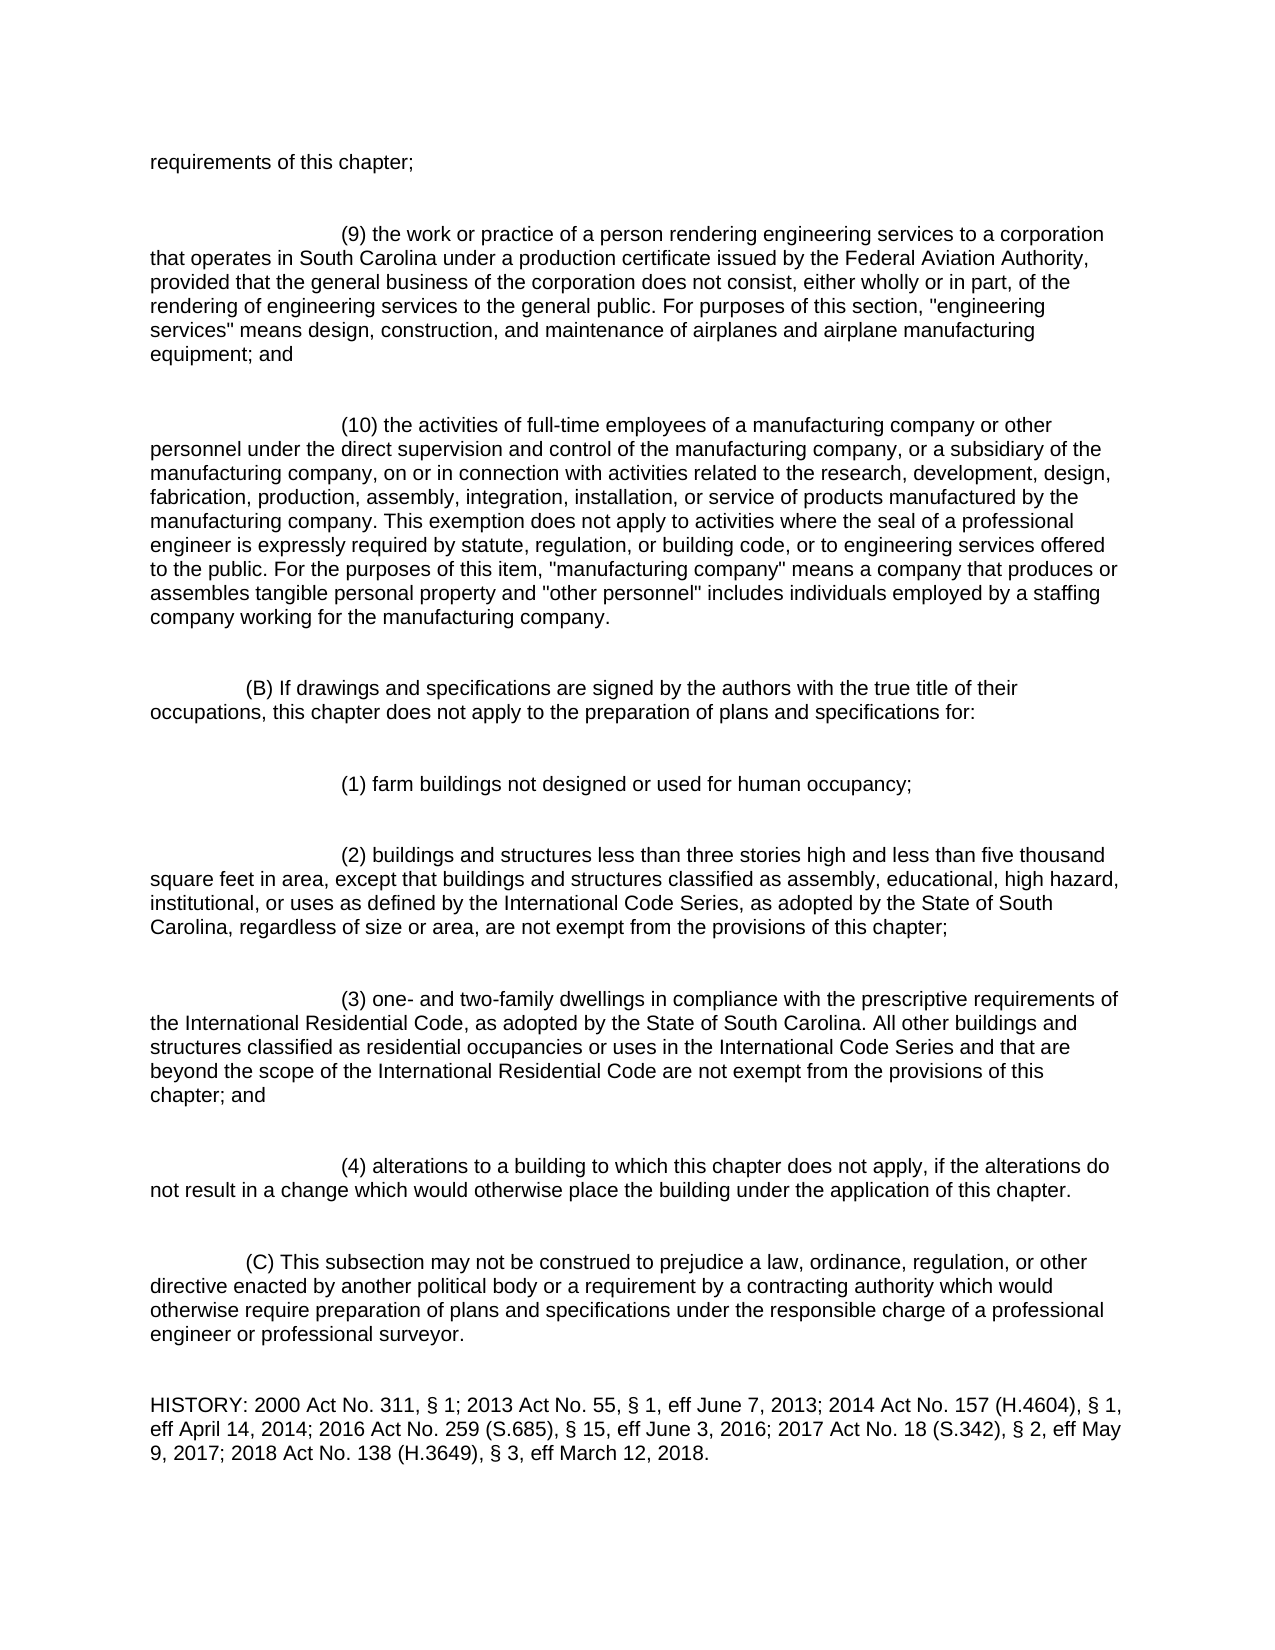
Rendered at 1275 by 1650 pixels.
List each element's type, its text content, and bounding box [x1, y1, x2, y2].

text (C) This subsection may not be construed to prejudice a law, ordinance, regulation, or other directive enacted by another political body or a requirement by a contracting authority which would otherwise require preparation of plans and specifications under the responsible charge of a professional engineer or professional surveyor. [150, 1249, 1125, 1369]
text (10) the activities of full-time employees of a manufacturing company or other personnel under the direct supervision and control of the manufacturing company, or a subsidiary of the manufacturing company, on or in connection with activities related to the research, development, design, fabrication, production, assembly, integration, installation, or service of products manufactured by the manufacturing company. This exemption does not apply to activities where the seal of a professional engineer is expressly required by statute, regulation, or building code, or to engineering services offered to the public. For the purposes of this item, "manufacturing company" means a company that produces or assembles tangible personal property and "other personnel" includes individuals employed by a staffing company working for the manufacturing company. [150, 413, 1125, 652]
text (3) one- and two-family dwellings in compliance with the prescriptive requirements of the International Residential Code, as adopted by the State of South Carolina. All other buildings and structures classified as residential occupancies or uses in the International Code Series and that are beyond the scope of the International Residential Code are not exempt from the provisions of this chapter; and [150, 987, 1125, 1130]
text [150, 150, 1125, 198]
text (B) If drawings and specifications are signed by the authors with the true title of their occupations, this chapter does not apply to the preparation of plans and specifications for: [150, 676, 1125, 748]
text (2) buildings and structures less than three stories high and less than five thousand square feet in area, except that buildings and structures classified as assembly, educational, high hazard, institutional, or uses as defined by the International Code Series, as adopted by the State of South Carolina, regardless of size or area, are not exempt from the provisions of this chapter; [150, 843, 1125, 963]
text (4) alterations to a building to which this chapter does not apply, if the alterations do not result in a change which would otherwise place the building under the application of this chapter. [150, 1154, 1125, 1226]
text (1) farm buildings not designed or used for human occupancy; [150, 772, 1125, 819]
text (9) the work or practice of a person rendering engineering services to a corporation that operates in South Carolina under a production certificate issued by the Federal Aviation Authority, provided that the general business of the corporation does not consist, either wholly or in part, of the rendering of engineering services to the general public. For purposes of this section, "engineering services" means design, construction, and maintenance of airplanes and airplane manufacturing equipment; and [150, 222, 1125, 389]
text HISTORY: 2000 Act No. 311, § 1; 2013 Act No. 55, § 1, eff June 7, 2013; 2014 Act No. 157 (H.4604), § 1, eff April 14, 2014; 2016 Act No. 259 (S.685), § 15, eff June 3, 2016; 2017 Act No. 18 (S.342), § 2, eff May 9, 2017; 2018 Act No. 138 (H.3649), § 3, eff March 12, 2018. [150, 1393, 1125, 1488]
